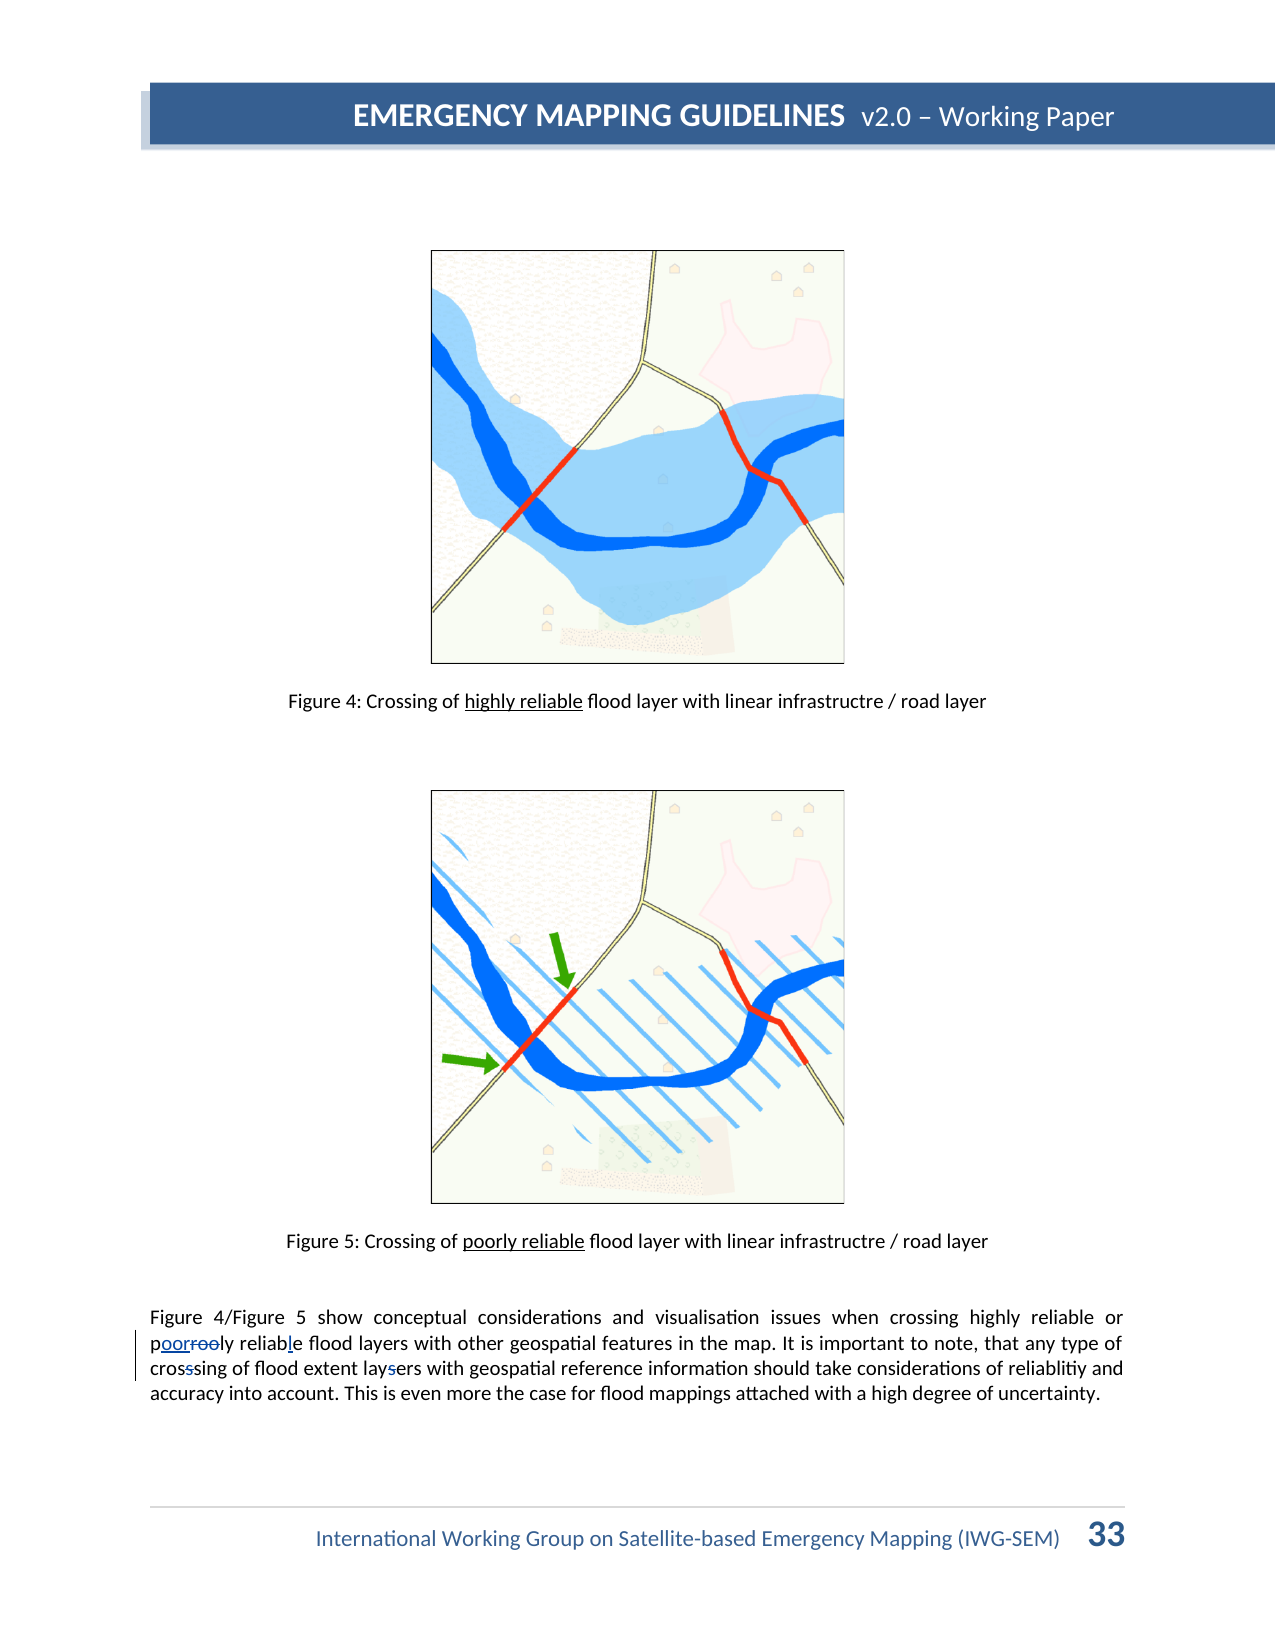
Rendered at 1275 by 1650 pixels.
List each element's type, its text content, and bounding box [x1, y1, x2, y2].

text Figure 4: Crossing of highly reliable flood layer with linear infrastructre / road layer [150, 688, 1125, 714]
text Figure 5: Crossing of poorly reliable flood layer with linear infrastructre / road layer [150, 1228, 1125, 1254]
picture [430, 250, 845, 664]
text Figure 4/Figure 5 show conceptual considerations and visualisation issues when crossing highly reliable or ply reliabe flood layers with other geospatial features in the map. It is important to note, that any type of crossing of flood extent layers with geospatial reference information should take considerations of reliablitiy and accuracy into account. This is even more the case for flood mappings attached with a high degree of uncertainty. [150, 1304, 1125, 1406]
picture [430, 790, 845, 1204]
